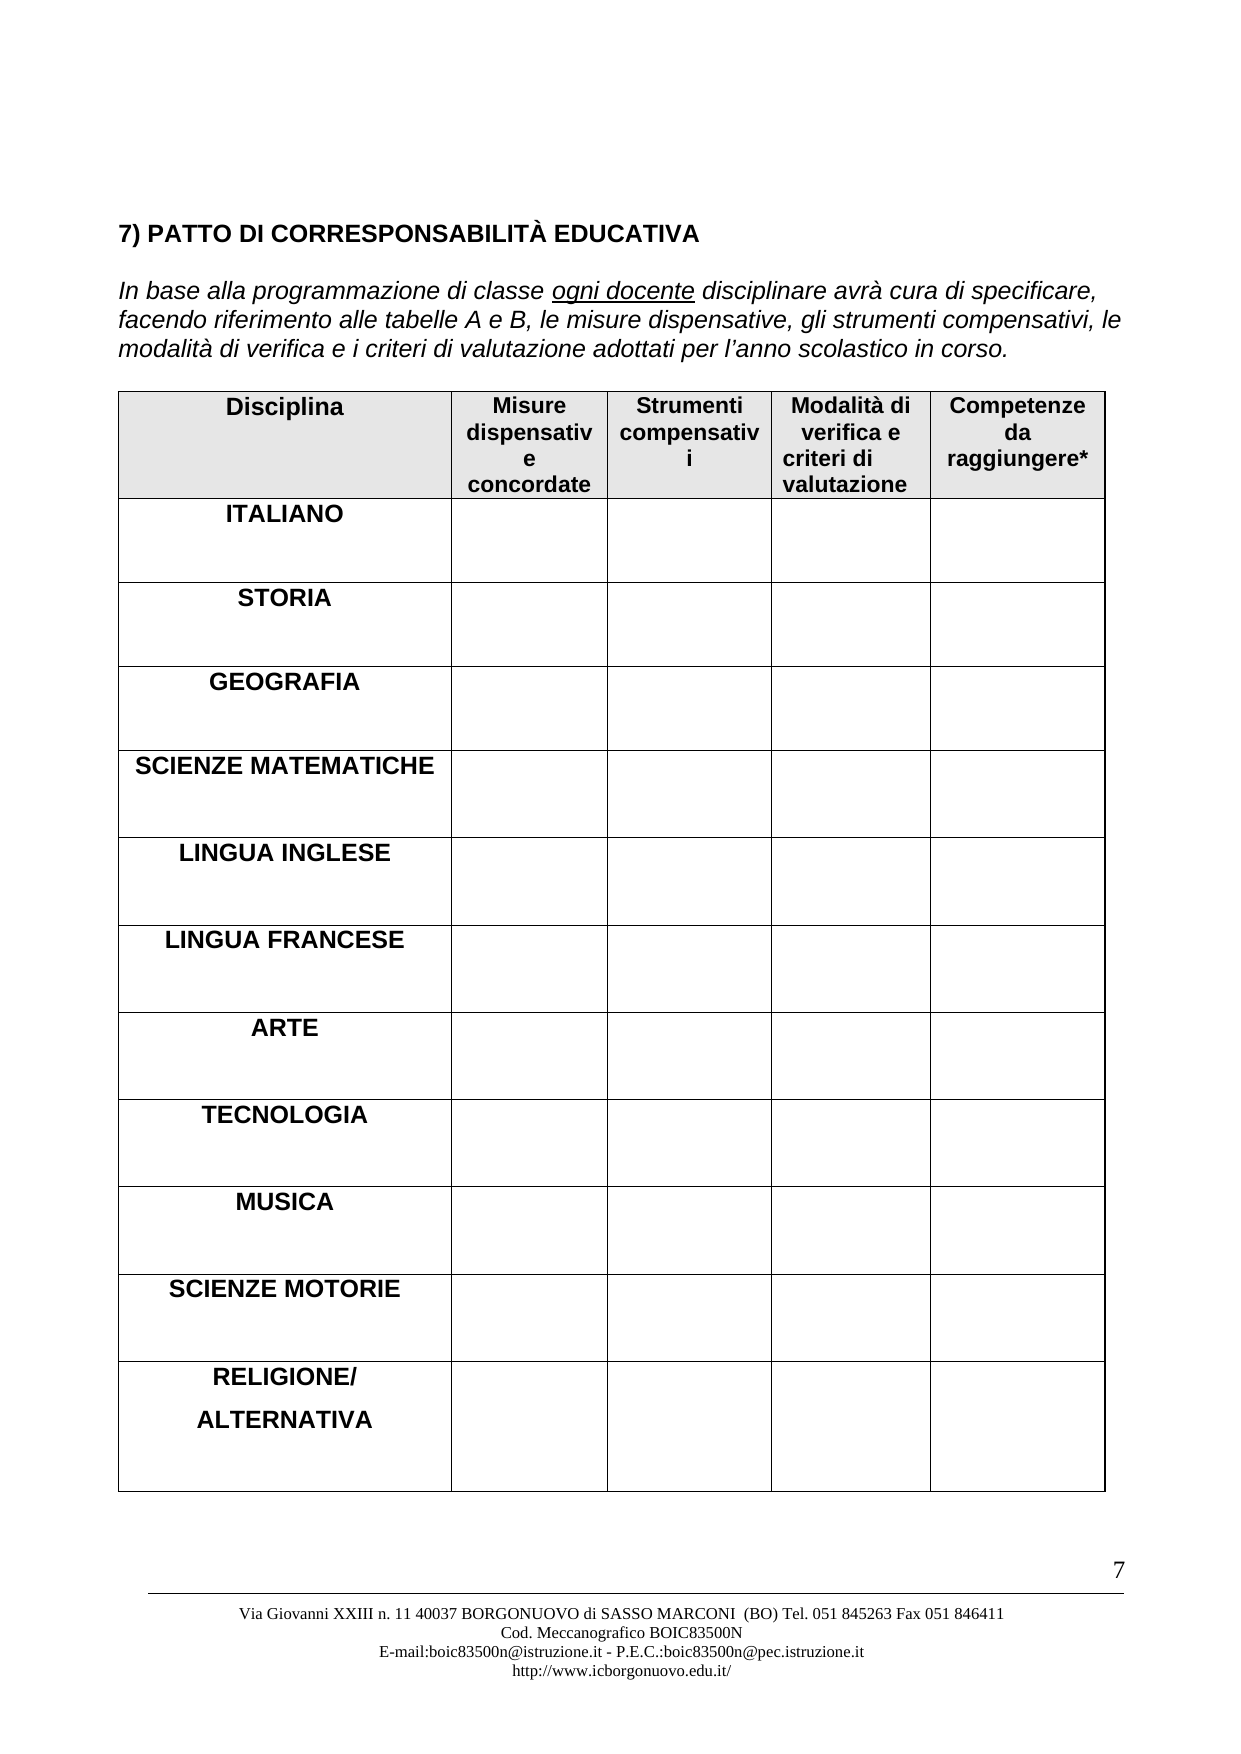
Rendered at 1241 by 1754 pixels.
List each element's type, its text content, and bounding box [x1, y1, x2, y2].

table_header Misure dispensative concordate [452, 392, 607, 498]
table_cell [931, 926, 1104, 1012]
table_cell [452, 1275, 607, 1361]
table_cell [931, 499, 1104, 582]
table_cell [608, 1275, 771, 1361]
table_cell [608, 1362, 771, 1491]
table_cell [772, 926, 930, 1012]
table_cell MUSICA [119, 1187, 451, 1273]
table_cell [608, 926, 771, 1012]
table_cell [452, 1013, 607, 1099]
table_cell ARTE [119, 1013, 451, 1099]
table_cell [608, 1100, 771, 1186]
table_cell [452, 499, 607, 582]
table_cell [772, 667, 930, 750]
table_cell storia [119, 583, 451, 666]
table_cell [931, 1100, 1104, 1186]
table_cell [772, 583, 930, 666]
table_cell TECNOLOGIA [119, 1100, 451, 1186]
table_header Modalità di verifica e criteri di valutazione [772, 392, 930, 498]
table_cell [772, 499, 930, 582]
table_cell [772, 838, 930, 924]
table_cell [931, 1013, 1104, 1099]
table_cell [931, 1275, 1104, 1361]
table_cell [452, 751, 607, 837]
table_cell SCIENZE MOTORIE [119, 1275, 451, 1361]
table_cell SCIENZE MATEMATICHE [119, 751, 451, 837]
table_cell [452, 1100, 607, 1186]
table_cell [608, 751, 771, 837]
table_cell geografia [119, 667, 451, 750]
table_cell [608, 583, 771, 666]
table_cell [452, 838, 607, 924]
table_cell [452, 1362, 607, 1491]
table_cell LINGUA INGLESE [119, 838, 451, 924]
table_cell [931, 838, 1104, 924]
table_cell [931, 583, 1104, 666]
table_cell [931, 751, 1104, 837]
table_cell [608, 499, 771, 582]
table_cell [772, 751, 930, 837]
table_cell [931, 1187, 1104, 1273]
table_cell [608, 838, 771, 924]
text 7) PATTO DI CORRESPONSABILITÀ EDUCATIVA [118, 219, 1125, 247]
table_header Competenze da raggiungere* [931, 392, 1104, 498]
table_cell [772, 1362, 930, 1491]
table_cell italiano [119, 499, 451, 582]
table_cell [608, 667, 771, 750]
table_cell [452, 583, 607, 666]
table_cell LINGUA FRANCESE [119, 926, 451, 1012]
table_cell [608, 1013, 771, 1099]
table_cell [772, 1187, 930, 1273]
table_cell [608, 1187, 771, 1273]
table_cell [452, 667, 607, 750]
table_cell RELIGIONE/ALTERNATIVA [119, 1362, 451, 1491]
table_cell [931, 1362, 1104, 1491]
table_header Strumenti compensativi [608, 392, 771, 498]
table_header Disciplina [119, 392, 451, 498]
table_cell [772, 1100, 930, 1186]
table_cell [452, 1187, 607, 1273]
table_cell [931, 667, 1104, 750]
table_cell [772, 1275, 930, 1361]
table_cell [452, 926, 607, 1012]
text In base alla programmazione di classe ogni docente disciplinare avrà cura di specificare, facendo riferimento alle tabelle A e B, le misure dispensative, gli strumenti compensativi, le modalità di verifica e i criteri di valutazione adottati per l’anno scolastico in corso. [118, 276, 1125, 362]
table_cell [772, 1013, 930, 1099]
